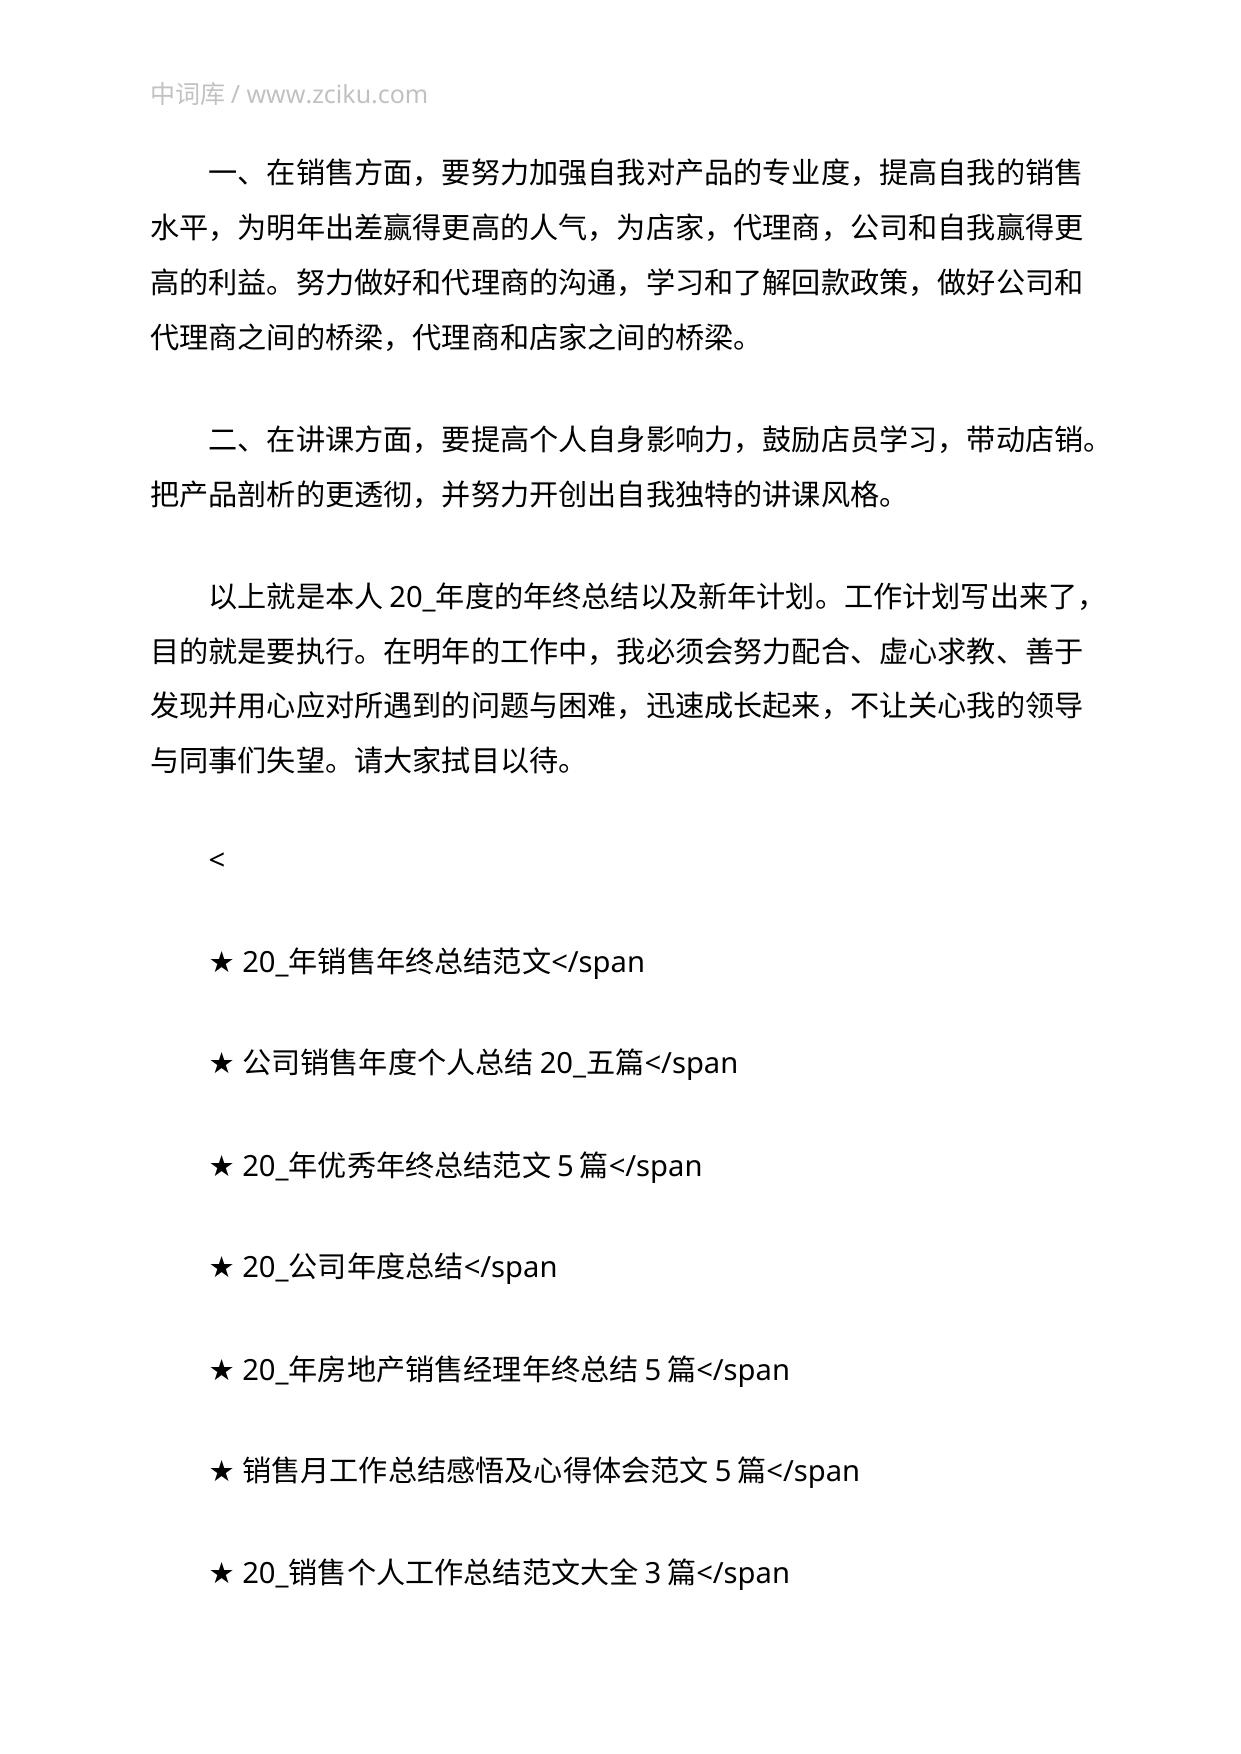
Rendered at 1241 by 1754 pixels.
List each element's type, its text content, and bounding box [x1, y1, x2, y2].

text ★ 20_公司年度总结</span [150, 1244, 1090, 1286]
text 一、在销售方面，要努力加强自我对产品的专业度，提高自我的销售水平，为明年出差赢得更高的人气，为店家，代理商，公司和自我赢得更高的利益。努力做好和代理商的沟通，学习和了解回款政策，做好公司和代理商之间的桥梁，代理商和店家之间的桥梁。 [150, 150, 1090, 357]
text ★ 销售月工作总结感悟及心得体会范文5篇</span [150, 1448, 1090, 1490]
text ★ 20_年优秀年终总结范文5篇</span [150, 1142, 1090, 1184]
text ★ 公司销售年度个人总结20_五篇</span [150, 1040, 1090, 1082]
text ★ 20_销售个人工作总结范文大全3篇</span [150, 1550, 1090, 1592]
text 二、在讲课方面，要提高个人自身影响力，鼓励店员学习，带动店销。把产品剖析的更透彻，并努力开创出自我独特的讲课风格。 [150, 416, 1090, 514]
text ★ 20_年销售年终总结范文</span [150, 938, 1090, 981]
text ★ 20_年房地产销售经理年终总结5篇</span [150, 1346, 1090, 1388]
text < [150, 840, 1090, 879]
text 以上就是本人20_年度的年终总结以及新年计划。工作计划写出来了，目的就是要执行。在明年的工作中，我必须会努力配合、虚心求教、善于发现并用心应对所遇到的问题与困难，迅速成长起来，不让关心我的领导与同事们失望。请大家拭目以待。 [150, 573, 1090, 780]
